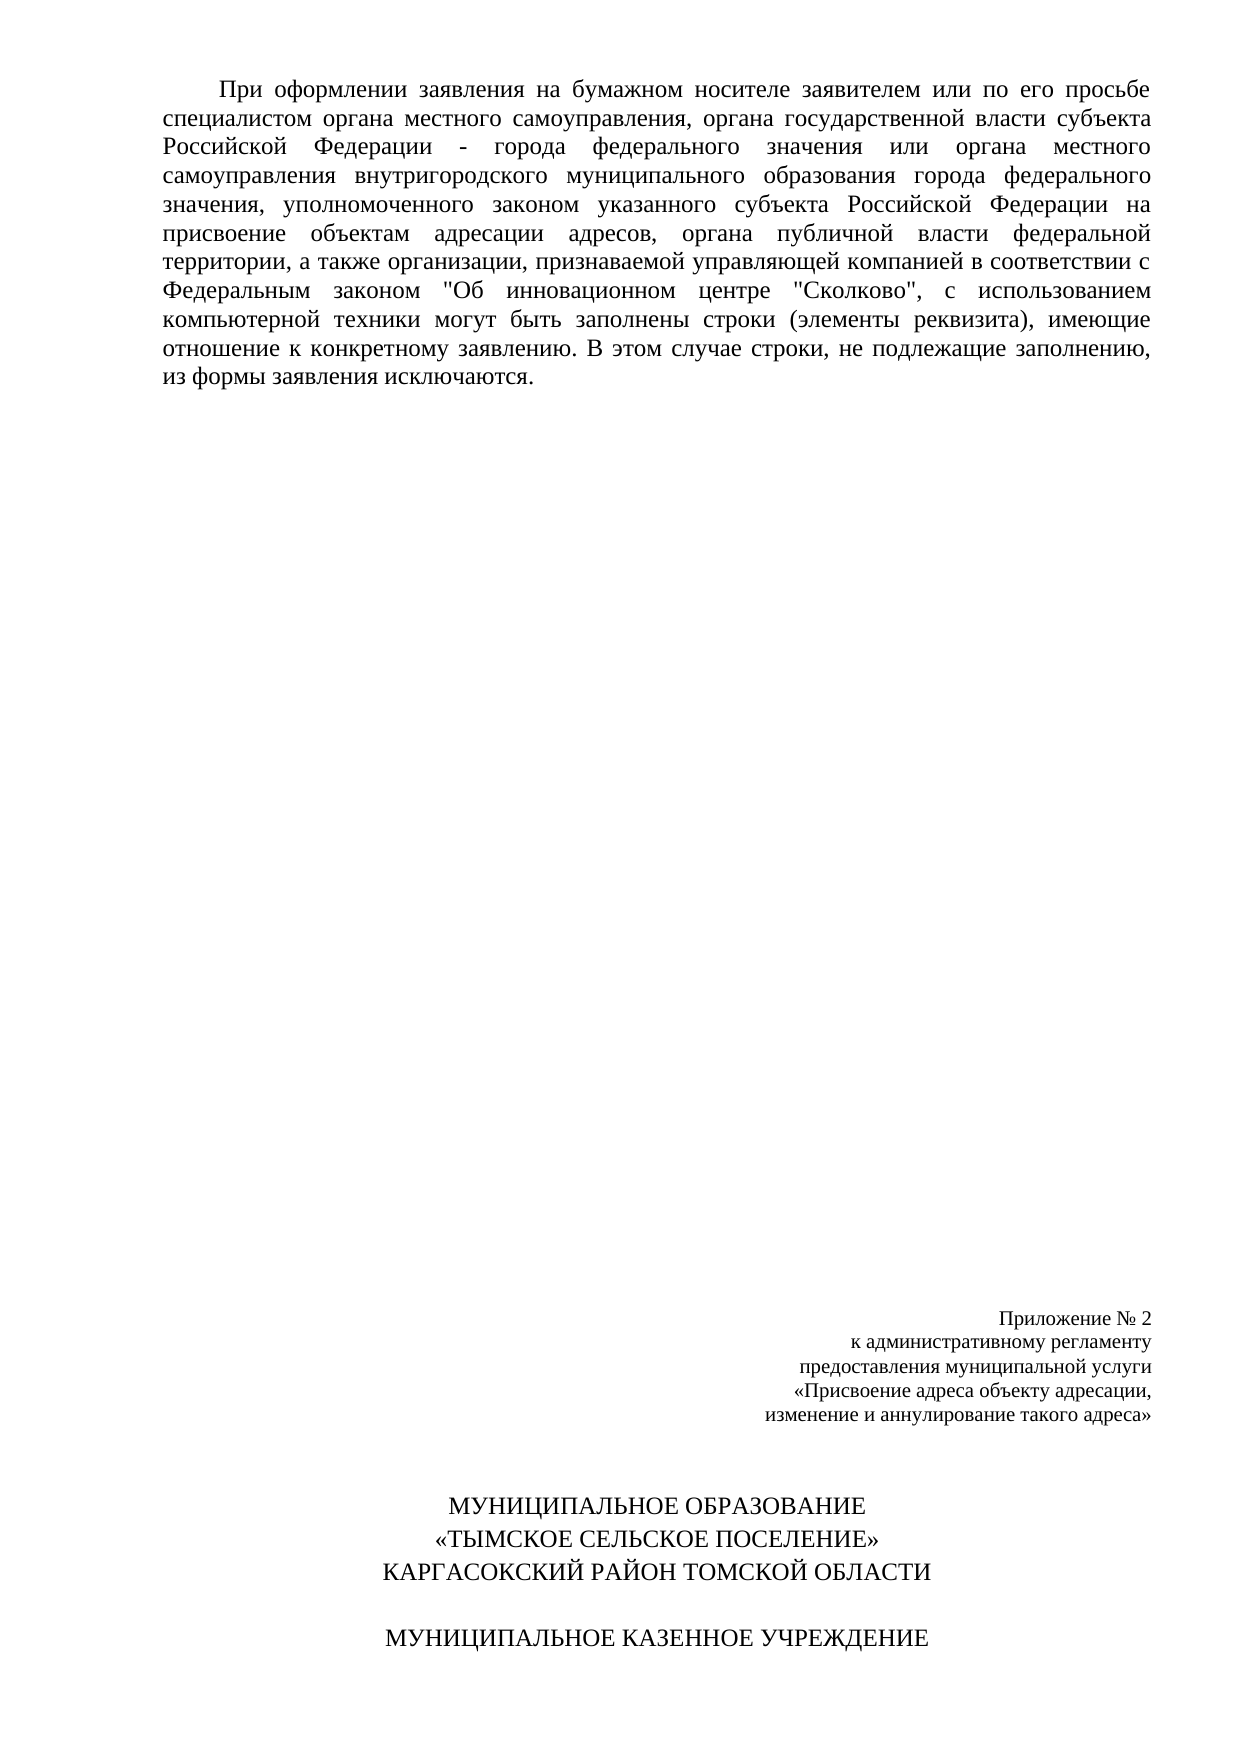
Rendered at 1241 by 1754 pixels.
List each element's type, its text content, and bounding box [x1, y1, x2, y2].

text При оформлении заявления на бумажном носителе заявителем или по его просьбе специалистом органа местного самоуправления, органа государственной власти субъекта Российской Федерации - города федерального значения или органа местного самоуправления внутригородского муниципального образования города федерального значения, уполномоченного законом указанного субъекта Российской Федерации на присвоение объектам адресации адресов, органа публичной власти федеральной территории, а также организации, признаваемой управляющей компанией в соответствии с Федеральным законом "Об инновационном центре "Сколково", с использованием компьютерной техники могут быть заполнены строки (элементы реквизита), имеющие отношение к конкретному заявлению. В этом случае строки, не подлежащие заполнению, из формы заявления исключаются. [162, 74, 1152, 390]
text МУНИЦИПАЛЬНОЕ ОБРАЗОВАНИЕ [162, 1491, 1152, 1520]
text Приложение № 2 [162, 1305, 1152, 1329]
text КАРГАСОКСКИЙ РАЙОН ТОМСКОЙ ОБЛАСТИ [162, 1557, 1152, 1586]
text МУНИЦИПАЛЬНОЕ КАЗЕННОЕ УЧРЕЖДЕНИЕ [162, 1623, 1152, 1651]
text предоставления муниципальной услуги «Присвоение адреса объекту адресации, изменение и аннулирование такого адреса» [709, 1353, 1152, 1426]
text к административному регламенту [162, 1329, 1152, 1353]
text «ТЫМСКОЕ СЕЛЬСКОЕ ПОСЕЛЕНИЕ» [162, 1524, 1152, 1553]
